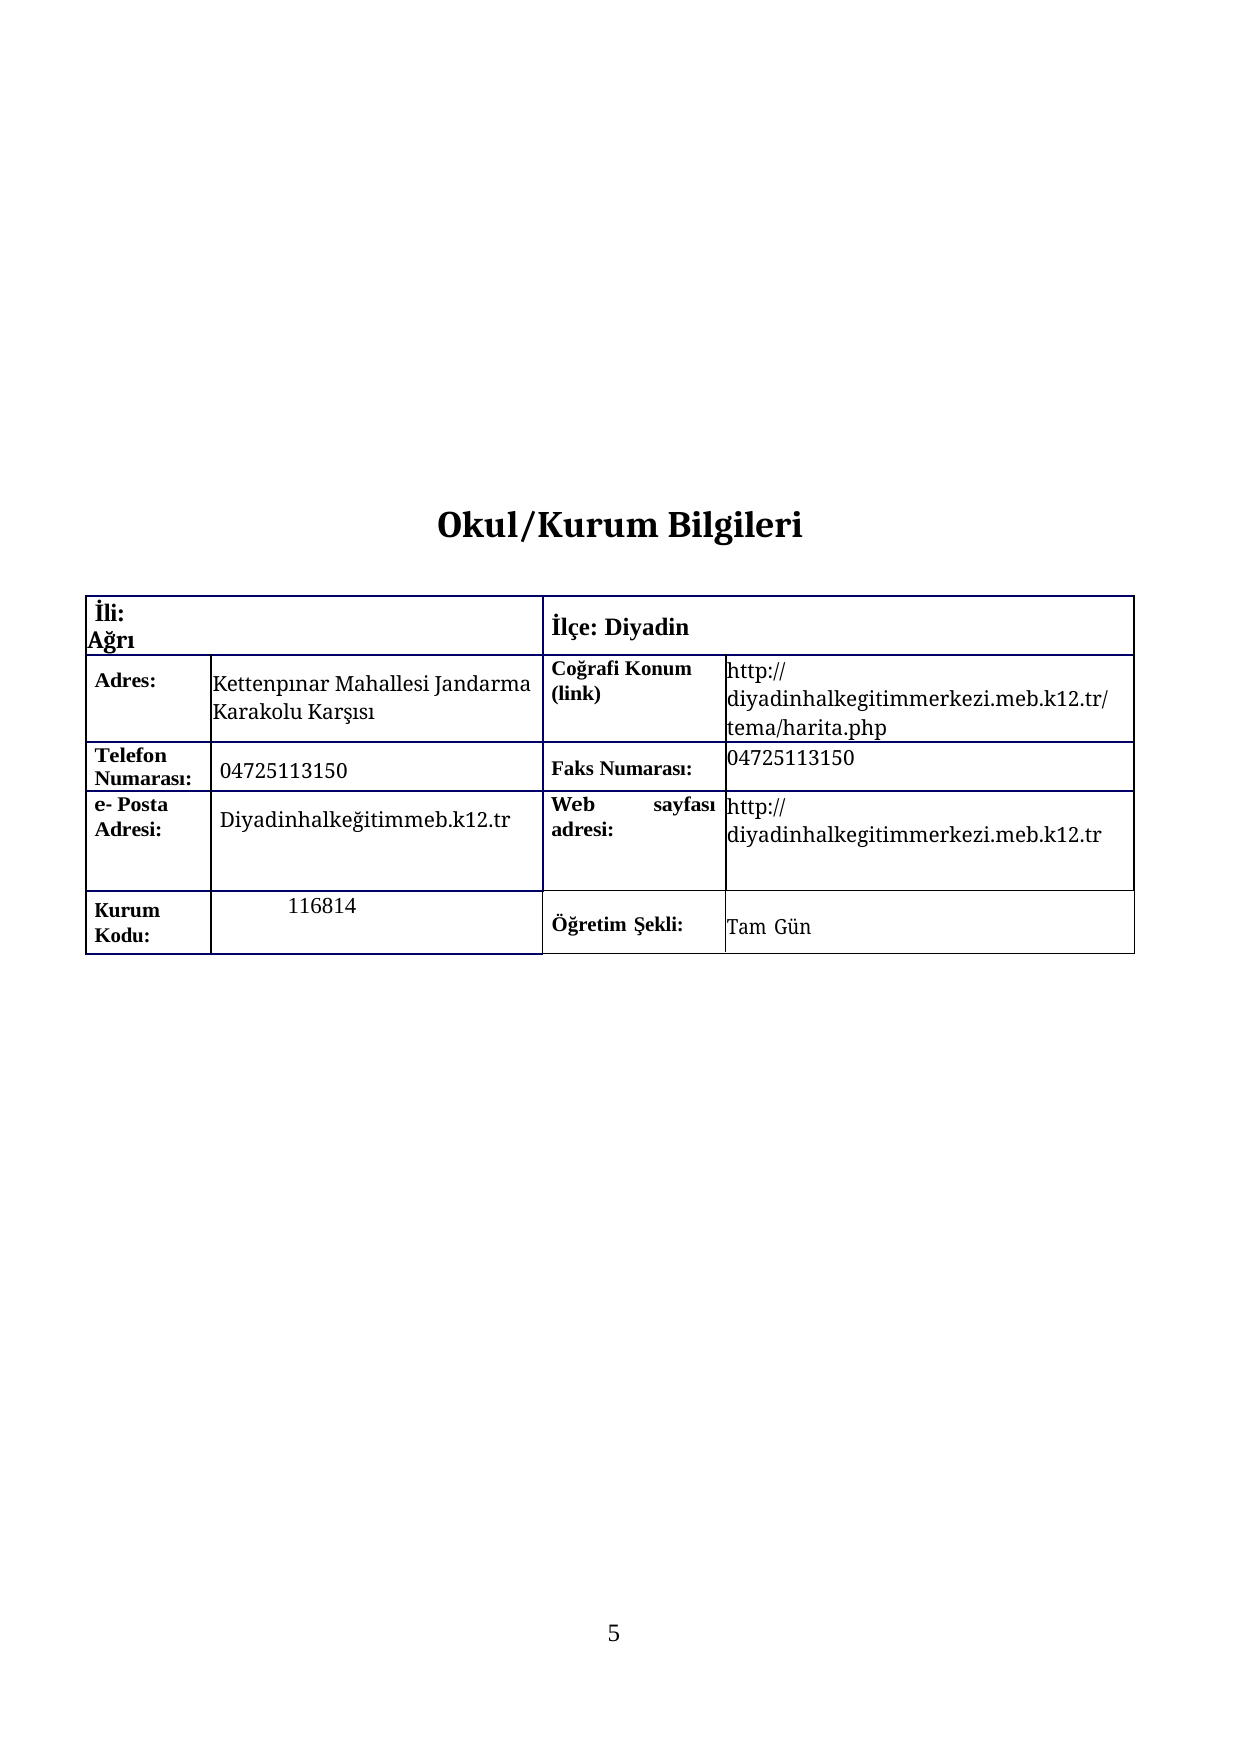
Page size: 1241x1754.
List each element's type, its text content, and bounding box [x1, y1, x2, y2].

table_header İli: Ağrı [87, 597, 542, 654]
table_cell Faks Numarası: [544, 743, 725, 790]
table_cell Adres: [87, 656, 210, 741]
table_cell Coğrafi Konum (link) [544, 656, 725, 741]
table_cell 04725113150 [727, 743, 1133, 790]
table_cell Öğretim Şekli: [543, 891, 726, 953]
table_header İlçe: Diyadin [544, 597, 1133, 654]
table_cell 116814 [212, 892, 542, 953]
table_cell Kurum Kodu: [87, 892, 210, 953]
table_cell Kettenpınar Mahallesi Jandarma Karakolu Karşısı [212, 656, 542, 741]
table_cell 04725113150 [212, 743, 542, 790]
text Okul/Kurum Bilgileri [58, 504, 1182, 547]
table_cell Tam Gün [726, 891, 1134, 953]
table_cell Telefon Numarası: [87, 743, 210, 790]
table_cell Web sayfası adresi: [544, 792, 725, 890]
table_cell Diyadinhalkeğitimmeb.k12.tr [212, 792, 542, 890]
table_cell e- Posta Adresi: [87, 792, 210, 890]
table_cell http://diyadinhalkegitimmerkezi.meb.k12.tr [727, 792, 1133, 890]
table_cell http://diyadinhalkegitimmerkezi.meb.k12.tr/tema/harita.php [727, 656, 1133, 741]
